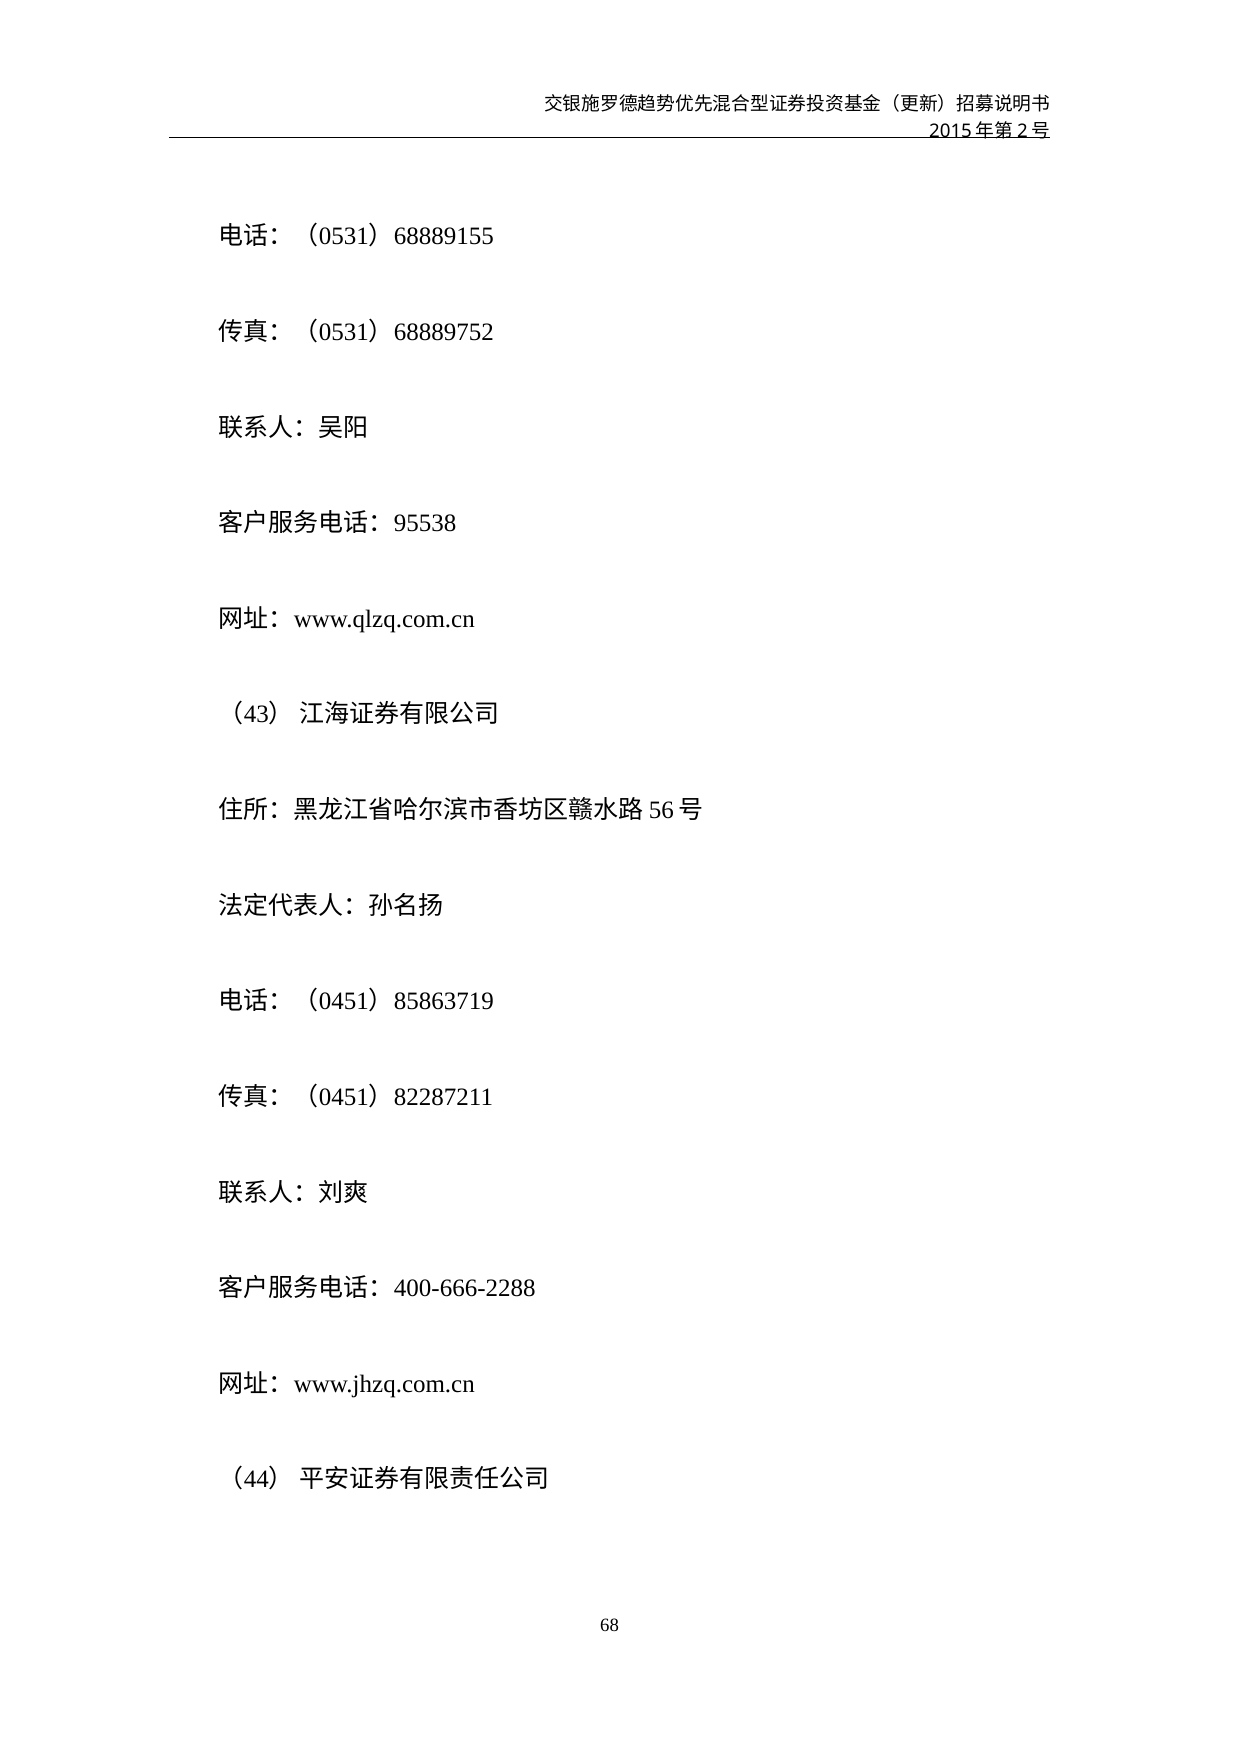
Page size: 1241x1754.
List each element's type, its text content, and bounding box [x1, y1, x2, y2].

text 传真：（0531）68889752 [169, 297, 1050, 362]
text 电话：（0451）85863719 [169, 966, 1050, 1031]
text 客户服务电话：95538 [169, 488, 1050, 553]
text （44） 平安证券有限责任公司 [169, 1444, 1050, 1509]
text 法定代表人：孙名扬 [169, 871, 1050, 936]
text 网址：www.qlzq.com.cn [169, 584, 1050, 649]
text 住所：黑龙江省哈尔滨市香坊区赣水路56号 [169, 775, 1050, 840]
text 电话：（0531）68889155 [169, 201, 1050, 266]
text 联系人：刘爽 [169, 1158, 1050, 1223]
text 客户服务电话：400-666-2288 [169, 1253, 1050, 1318]
text （43） 江海证券有限公司 [169, 679, 1050, 744]
text 网址：www.jhzq.com.cn [169, 1349, 1050, 1414]
text 传真：（0451）82287211 [169, 1062, 1050, 1127]
text 联系人：吴阳 [169, 393, 1050, 458]
